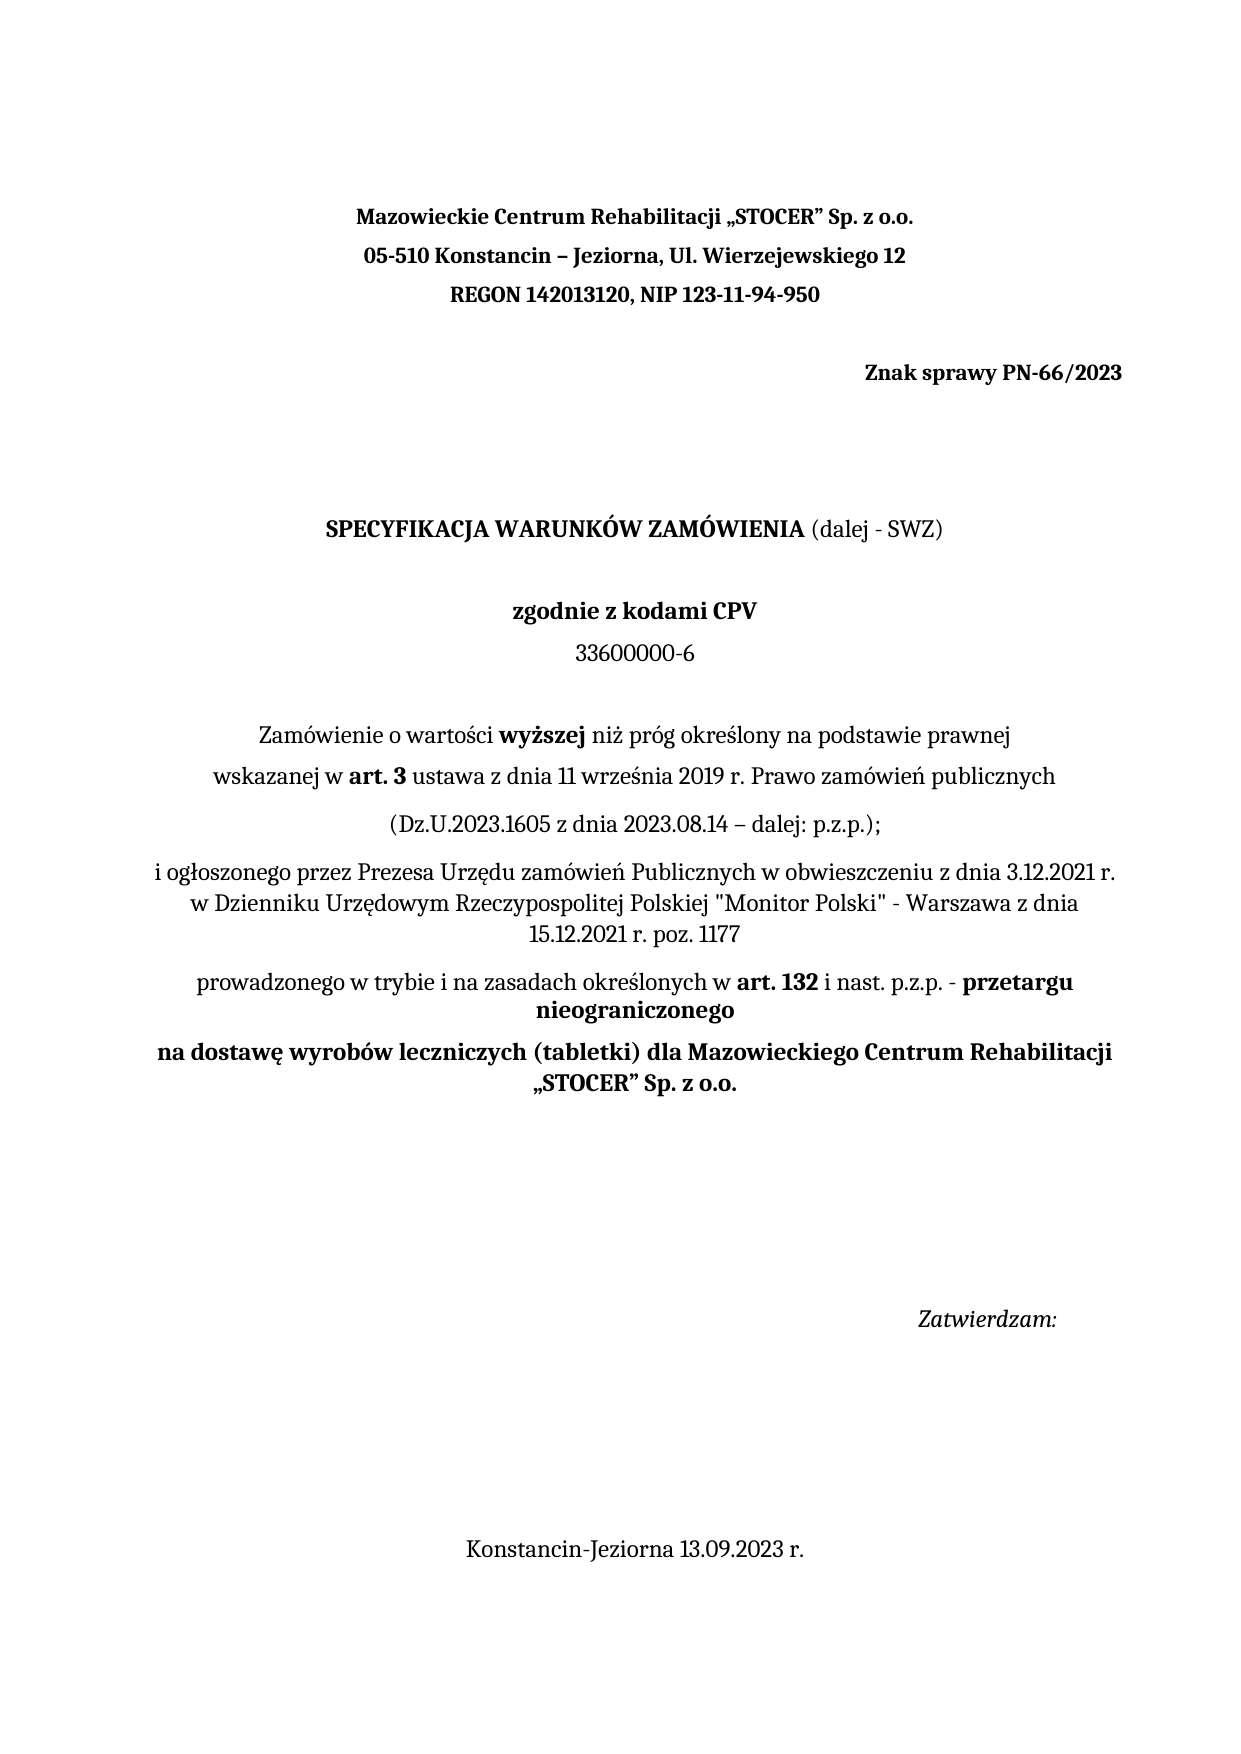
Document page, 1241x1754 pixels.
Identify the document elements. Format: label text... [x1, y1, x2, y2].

text 05-510 Konstancin – Jeziorna, Ul. Wierzejewskiego 12 [148, 243, 1122, 269]
text Konstancin-Jeziorna 13.09.2023 r. [148, 1535, 1122, 1564]
text Znak sprawy PN-66/2023 [148, 359, 1122, 386]
text Mazowieckie Centrum Rehabilitacji „STOCER” Sp. z o.o. [148, 204, 1122, 230]
text i ogłoszonego przez Prezesa Urzędu zamówień Publicznych w obwieszczeniu z dnia 3.12.2021 r. w Dzienniku Urzędowym Rzeczypospolitej Polskiej "Monitor Polski" - Warszawa z dnia 15.12.2021 r. poz. 1177 [148, 858, 1122, 948]
text prowadzonego w trybie i na zasadach określonych w art. 132 i nast. p.z.p. - przetargu nieograniczonego [148, 967, 1122, 1025]
text Zamówienie o wartości wyższej niż próg określony na podstawie prawnej [148, 721, 1122, 750]
text zgodnie z kodami CPV [148, 597, 1122, 626]
text 33600000-6 [148, 638, 1122, 667]
text wskazanej w art. 3 ustawa z dnia 11 września 2019 r. Prawo zamówień publicznych [148, 762, 1122, 791]
text na dostawę wyrobów leczniczych (tabletki) dla Mazowieckiego Centrum Rehabilitacji „STOCER” Sp. z o.o. [148, 1037, 1122, 1097]
text REGON 142013120, NIP 123-11-94-950 [148, 282, 1122, 308]
text Zatwierdzam: [811, 1304, 1122, 1333]
text (Dz.U.2023.1605 z dnia 2023.08.14 – dalej: p.z.p.); [148, 810, 1122, 839]
text SPECYFIKACJA WARUNKÓW ZAMÓWIENIA (dalej - SWZ) [148, 515, 1122, 543]
